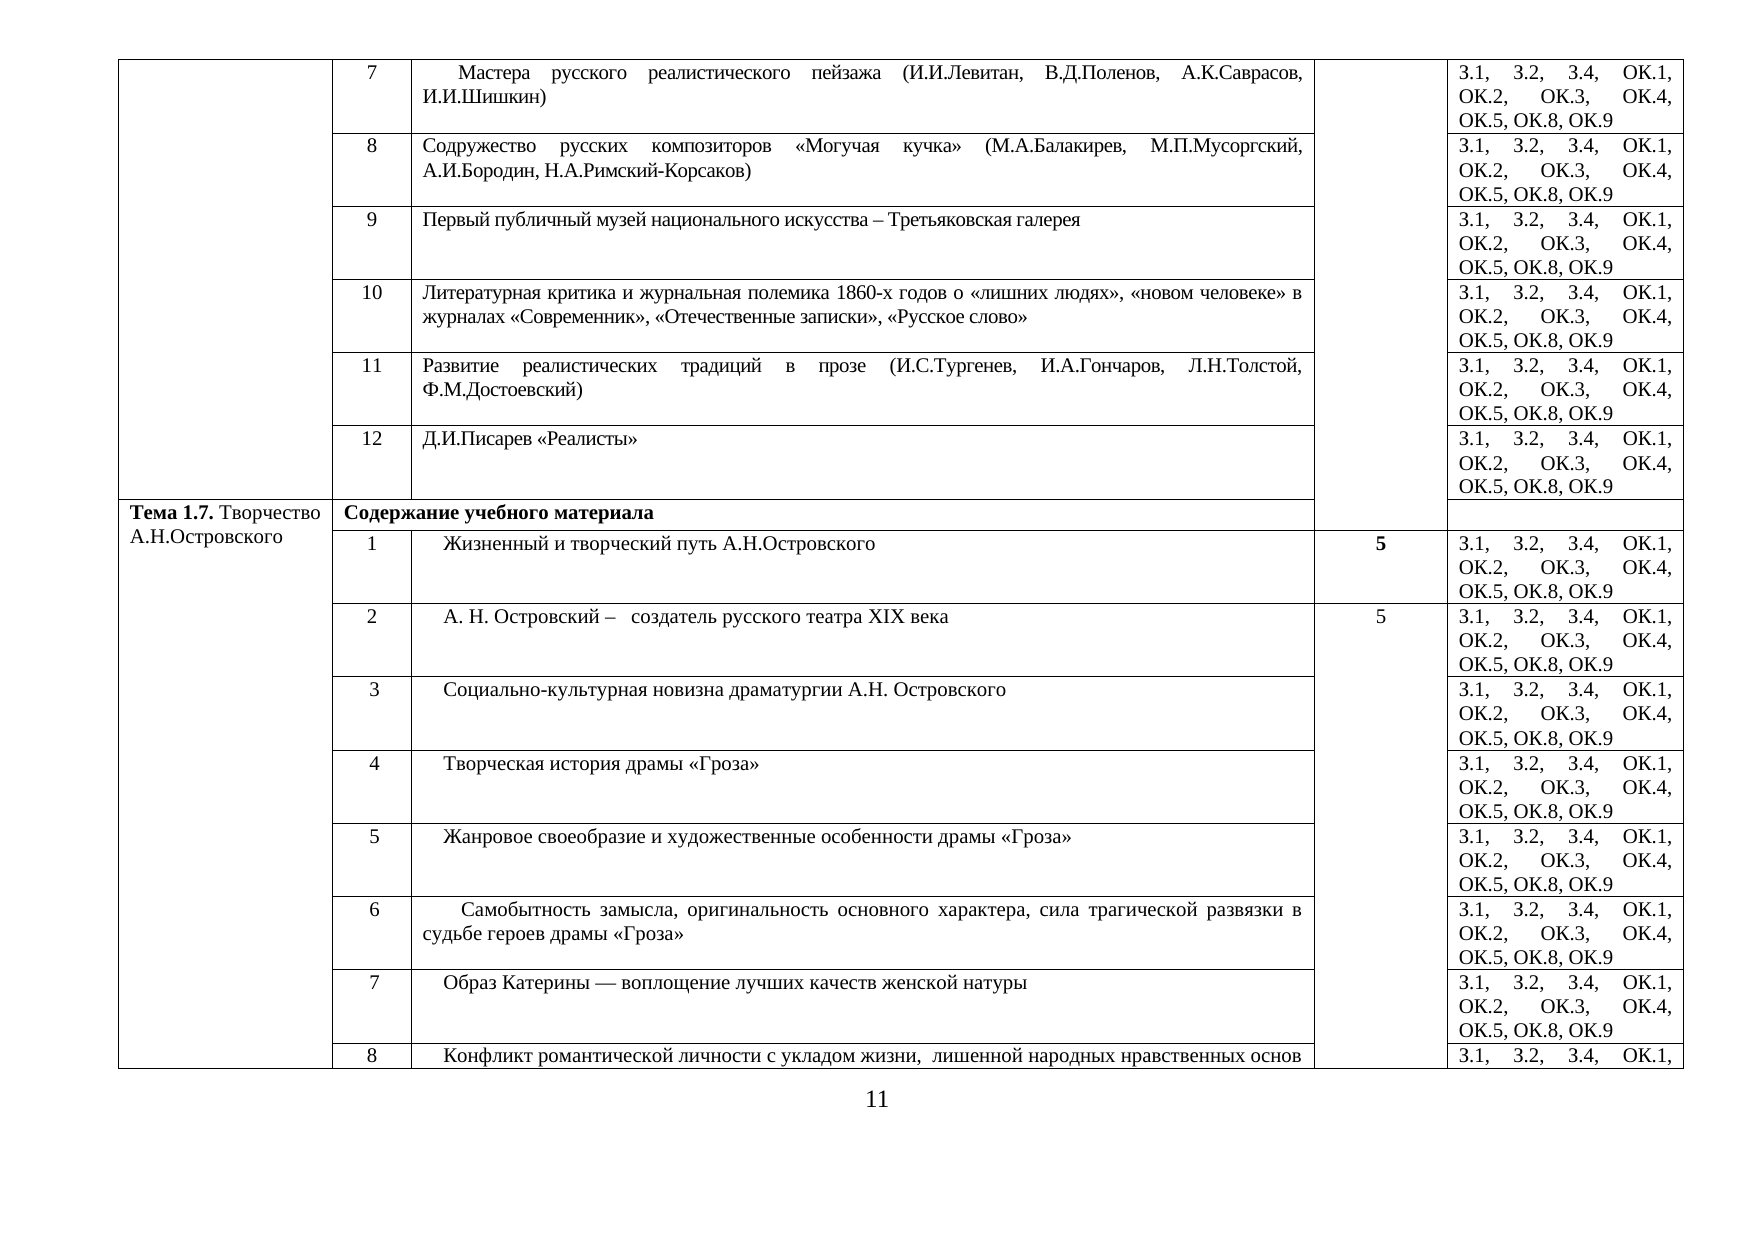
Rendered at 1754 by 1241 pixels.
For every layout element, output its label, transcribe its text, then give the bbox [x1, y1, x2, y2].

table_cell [1448, 134, 1683, 206]
table_cell Содружество русских композиторов «Могучая кучка» (М.А.Балакирев, М.П.Мусоргский, А.И.Бородин, Н.А.Римский-Корсаков) [412, 134, 1314, 206]
table_cell З.1, З.2, З.4, ОК.1, ОК.2, ОК.3, ОК.4, ОК.5, ОК.8, ОК.9 [1448, 280, 1683, 352]
table_cell 9 [333, 207, 411, 279]
table_cell З.1, З.2, З.4, ОК.1, ОК.2, ОК.3, ОК.4, ОК.5, ОК.8, ОК.9 [1448, 353, 1683, 425]
table_cell 5 [333, 824, 411, 896]
table_cell 5 [1315, 604, 1447, 1067]
table_cell 7 [333, 60, 411, 132]
table_cell Тема 1.7. Творчество А.Н.Островского [119, 500, 332, 1067]
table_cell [1448, 1044, 1683, 1067]
table_cell 12 [333, 426, 411, 498]
table_cell З.1, З.2, З.4, ОК.1, ОК.2, ОК.3, ОК.4, ОК.5, ОК.8, ОК.9 [1448, 604, 1683, 676]
table_cell Творческая история драмы «Гроза» [412, 751, 1314, 823]
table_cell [412, 1044, 1314, 1067]
table_cell 8 [333, 1044, 411, 1067]
table_cell Мастера русского реалистического пейзажа (И.И.Левитан, В.Д.Поленов, А.К.Саврасов, И.И.Шишкин) [412, 60, 1314, 132]
table_cell Образ Катерины — воплощение лучших качеств женской натуры [412, 970, 1314, 1042]
table_cell З.1, З.2, З.4, ОК.1, ОК.2, ОК.3, ОК.4, ОК.5, ОК.8, ОК.9 [1448, 751, 1683, 823]
table_cell Д.И.Писарев «Реалисты» [412, 426, 1314, 498]
table_cell Литературная критика и журнальная полемика 1860-х годов о «лишних людях», «новом человеке» в журналах «Современник», «Отечественные записки», «Русское слово» [412, 280, 1314, 352]
table_cell Жанровое своеобразие и художественные особенности драмы «Гроза» [412, 824, 1314, 896]
table_cell Первый публичный музей национального искусства – Третьяковская галерея [412, 207, 1314, 279]
table_cell З.1, З.2, З.4, ОК.1, ОК.2, ОК.3, ОК.4, ОК.5, ОК.8, ОК.9 [1448, 677, 1683, 749]
table_cell З.1, З.2, З.4, ОК.1, ОК.2, ОК.3, ОК.4, ОК.5, ОК.8, ОК.9 [1448, 426, 1683, 498]
table_cell 2 [333, 604, 411, 676]
table_cell Содержание учебного материала [333, 500, 1314, 530]
table_cell 10 [333, 280, 411, 352]
table_cell 4 [333, 751, 411, 823]
table_cell Жизненный и творческий путь А.Н.Островского [412, 531, 1314, 603]
table_cell 7 [333, 970, 411, 1042]
table_cell З.1, З.2, З.4, ОК.1, ОК.2, ОК.3, ОК.4, ОК.5, ОК.8, ОК.9 [1448, 897, 1683, 969]
table_cell З.1, З.2, З.4, ОК.1, ОК.2, ОК.3, ОК.4, ОК.5, ОК.8, ОК.9 [1448, 207, 1683, 279]
table_cell 1 [333, 531, 411, 603]
table_cell [1448, 500, 1683, 530]
table_cell 11 [333, 353, 411, 425]
table_cell 6 [333, 897, 411, 969]
table_cell Социально-культурная новизна драматургии А.Н. Островского [412, 677, 1314, 749]
table_cell 3 [333, 677, 411, 749]
table_cell Самобытность замысла, оригинальность основного характера, сила трагической развязки в судьбе героев драмы «Гроза» [412, 897, 1314, 969]
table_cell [1448, 60, 1683, 132]
table_cell З.1, З.2, З.4, ОК.1, ОК.2, ОК.3, ОК.4, ОК.5, ОК.8, ОК.9 [1448, 531, 1683, 603]
table_cell 8 [333, 134, 411, 206]
table_cell З.1, З.2, З.4, ОК.1, ОК.2, ОК.3, ОК.4, ОК.5, ОК.8, ОК.9 [1448, 824, 1683, 896]
table_cell 5 [1315, 531, 1447, 603]
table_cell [1448, 970, 1683, 1042]
table_cell А. Н. Островский – создатель русского театра XIX века [412, 604, 1314, 676]
table_cell Развитие реалистических традиций в прозе (И.С.Тургенев, И.А.Гончаров, Л.Н.Толстой, Ф.М.Достоевский) [412, 353, 1314, 425]
